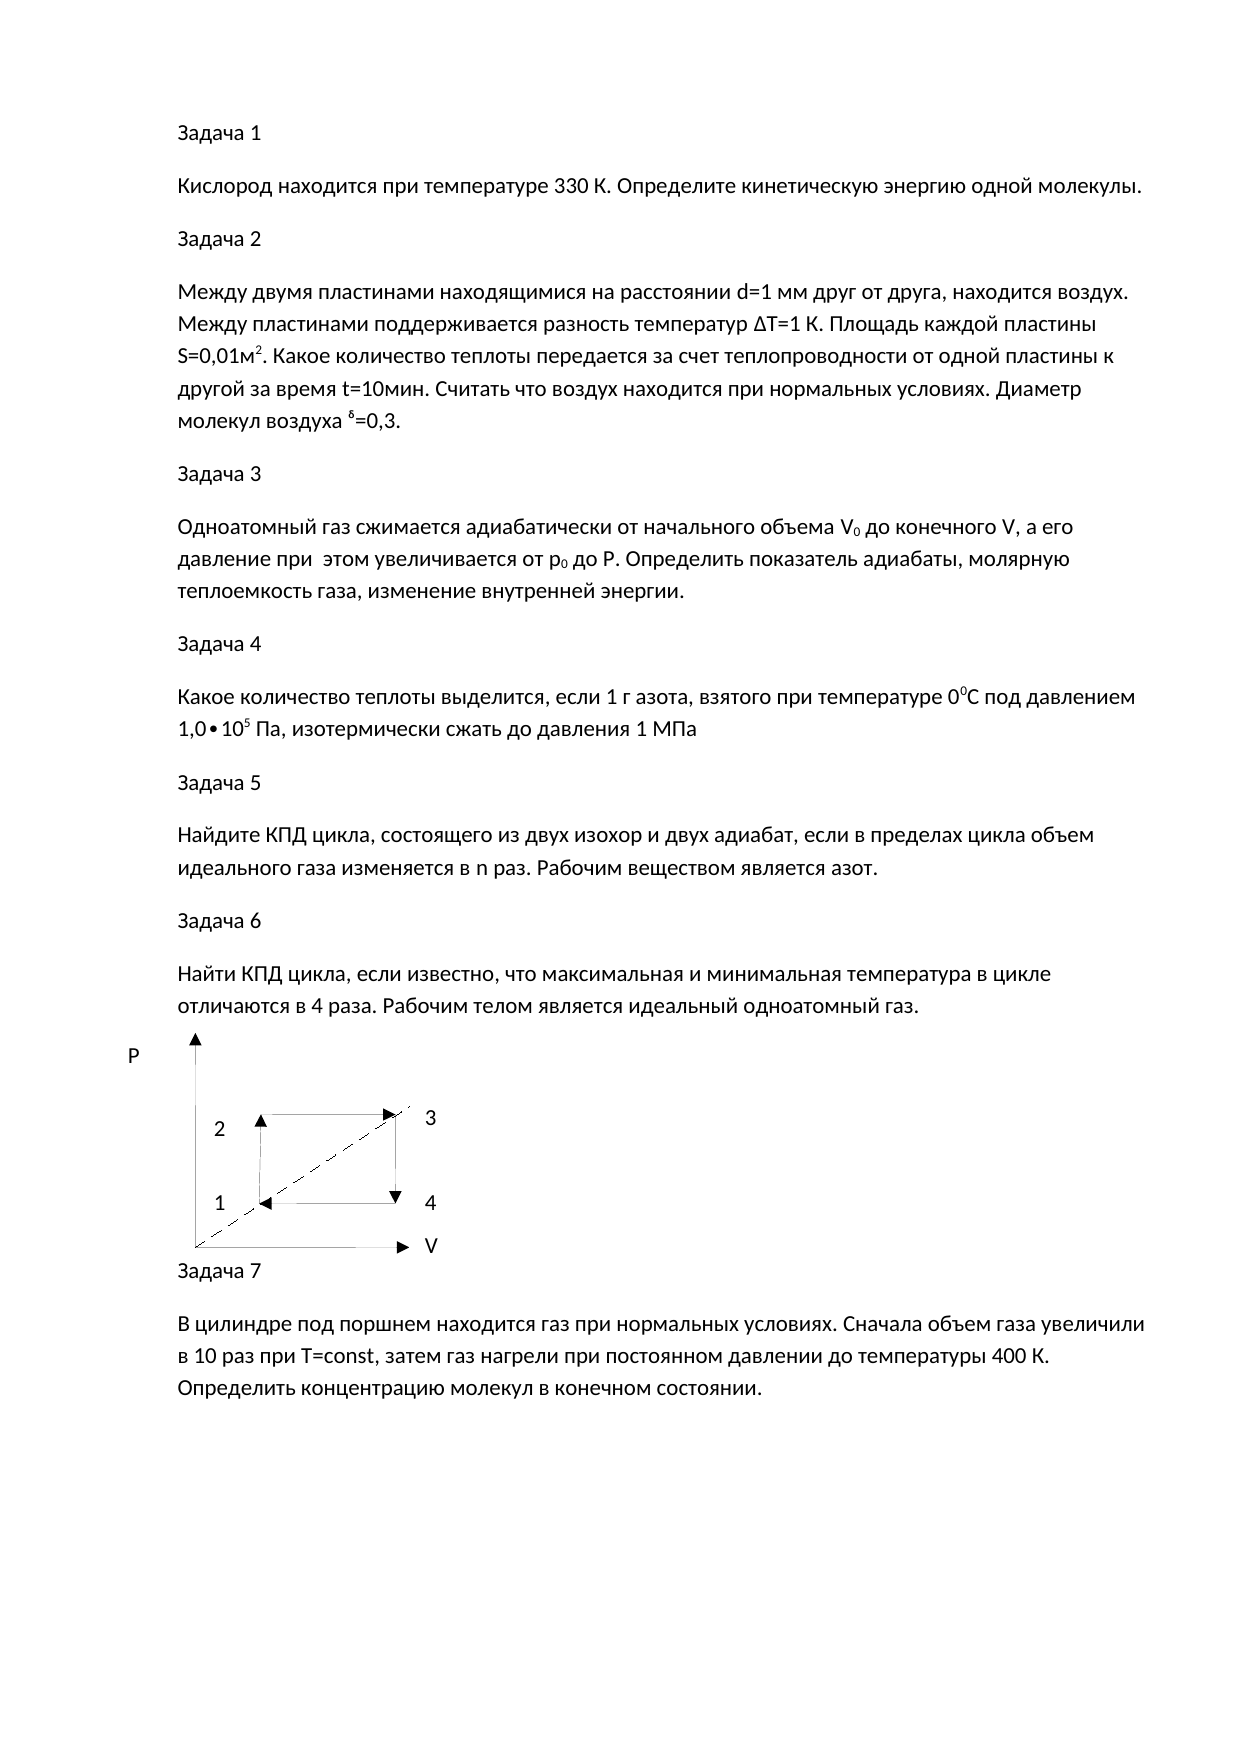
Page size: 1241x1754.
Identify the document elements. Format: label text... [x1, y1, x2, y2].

text Одноатомный газ сжимается адиабатически от начального объема V0 до конечного V, а его давление при этом увеличивается от p0 до P. Определить показатель адиабаты, молярную теплоемкость газа, изменение внутренней энергии. [177, 512, 1152, 604]
text Задача 2 [177, 224, 1152, 252]
text Задача 3 [177, 459, 1152, 487]
text Задача 6 [177, 906, 1152, 934]
text В цилиндре под поршнем находится газ при нормальных условиях. Сначала объем газа увеличили в 10 раз при Т=const, затем газ нагрели при постоянном давлении до температуры 400 К. Определить концентрацию молекул в конечном состоянии. [177, 1309, 1152, 1402]
text Задача 7 [177, 1256, 1152, 1284]
text Задача 4 [177, 629, 1152, 657]
text Какое количество теплоты выделится, если 1 г азота, взятого при температуре 00С под давлением 1,0∙105 Па, изотермически сжать до давления 1 МПа [177, 682, 1152, 743]
text Найдите КПД цикла, состоящего из двух изохор и двух адиабат, если в пределах цикла объем идеального газа изменяется в n раз. Рабочим веществом является азот. [177, 821, 1152, 881]
text Задача 1 [177, 118, 1152, 146]
text Найти КПД цикла, если известно, что максимальная и минимальная температура в цикле отличаются в 4 раза. Рабочим телом является идеальный одноатомный газ. [177, 959, 1152, 1019]
text Между двумя пластинами находящимися на расстоянии d=1 мм друг от друга, находится воздух. Между пластинами поддерживается разность температур ∆Т=1 К. Площадь каждой пластины S=0,01м2. Какое количество теплоты передается за счет теплопроводности от одной пластины к другой за время t=10мин. Считать что воздух находится при нормальных условиях. Диаметр молекул воздуха ᵟ=0,3. [177, 277, 1152, 434]
text Задача 5 [177, 768, 1152, 796]
text Кислород находится при температуре 330 К. Определите кинетическую энергию одной молекулы. [177, 171, 1152, 199]
